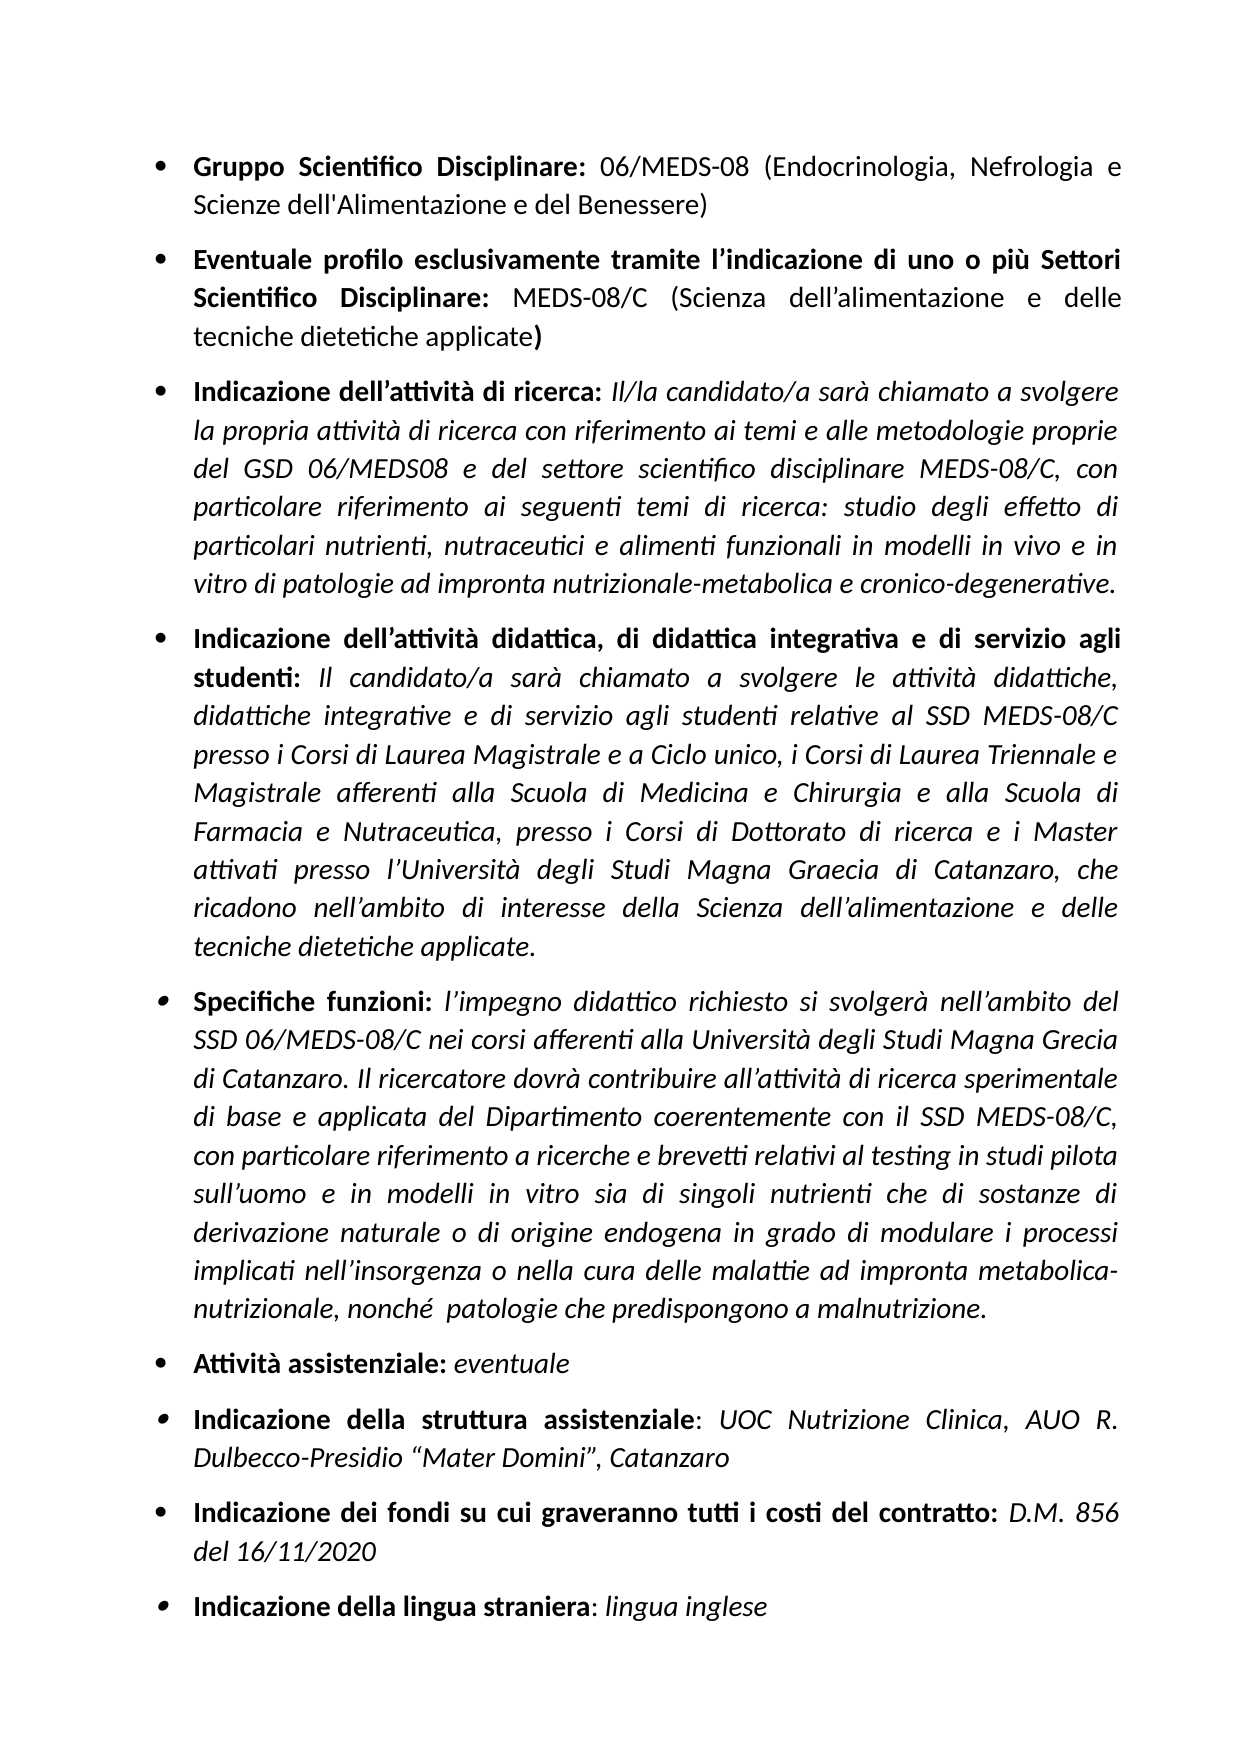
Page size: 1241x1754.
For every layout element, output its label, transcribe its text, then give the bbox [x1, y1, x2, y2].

list Eventuale profilo esclusivamente tramite l’indicazione di uno o più Settori Scientifico Disciplinare: MEDS-08/C (Scienza dell’alimentazione e delle tecniche dietetiche applicate) [156, 241, 1122, 354]
list Indicazione dell’attività di ricerca: Il/la candidato/a sarà chiamato a svolgere la propria attività di ricerca con riferimento ai temi e alle metodologie proprie del GSD 06/MEDS08 e del settore scientifico disciplinare MEDS-08/C, con particolare riferimento ai seguenti temi di ricerca: studio degli effetto di particolari nutrienti, nutraceutici e alimenti funzionali in modelli in vivo e in vitro di patologie ad impronta nutrizionale-metabolica e cronico-degenerative. [156, 373, 1122, 601]
list Indicazione della lingua straniera: lingua inglese [156, 1588, 1122, 1623]
list Indicazione dell’attività didattica, di didattica integrativa e di servizio agli studenti: Il candidato/a sarà chiamato a svolgere le attività didattiche, didattiche integrative e di servizio agli studenti relative al SSD MEDS-08/C presso i Corsi di Laurea Magistrale e a Ciclo unico, i Corsi di Laurea Triennale e Magistrale afferenti alla Scuola di Medicina e Chirurgia e alla Scuola di Farmacia e Nutraceutica, presso i Corsi di Dottorato di ricerca e i Master attivati presso l’Università degli Studi Magna Graecia di Catanzaro, che ricadono nell’ambito di interesse della Scienza dell’alimentazione e delle tecniche dietetiche applicate. [156, 620, 1122, 963]
list Specifiche funzioni: l’impegno didattico richiesto si svolgerà nell’ambito del SSD 06/MEDS-08/C nei corsi afferenti alla Università degli Studi Magna Grecia di Catanzaro. Il ricercatore dovrà contribuire all’attività di ricerca sperimentale di base e applicata del Dipartimento coerentemente con il SSD MEDS-08/C, con particolare riferimento a ricerche e brevetti relativi al testing in studi pilota sull’uomo e in modelli in vitro sia di singoli nutrienti che di sostanze di derivazione naturale o di origine endogena in grado di modulare i processi implicati nell’insorgenza o nella cura delle malattie ad impronta metabolica-nutrizionale, nonché patologie che predispongono a malnutrizione. [156, 983, 1122, 1326]
list Gruppo Scientifico Disciplinare: 06/MEDS-08 (Endocrinologia, Nefrologia e Scienze dell'Alimentazione e del Benessere) [156, 148, 1122, 222]
list Indicazione della struttura assistenziale: UOC Nutrizione Clinica, AUO R. Dulbecco-Presidio “Mater Domini”, Catanzaro [156, 1401, 1122, 1475]
list Attività assistenziale: eventuale [156, 1346, 1122, 1381]
list Indicazione dei fondi su cui graveranno tutti i costi del contratto: D.M. 856 del 16/11/2020 [156, 1494, 1122, 1568]
